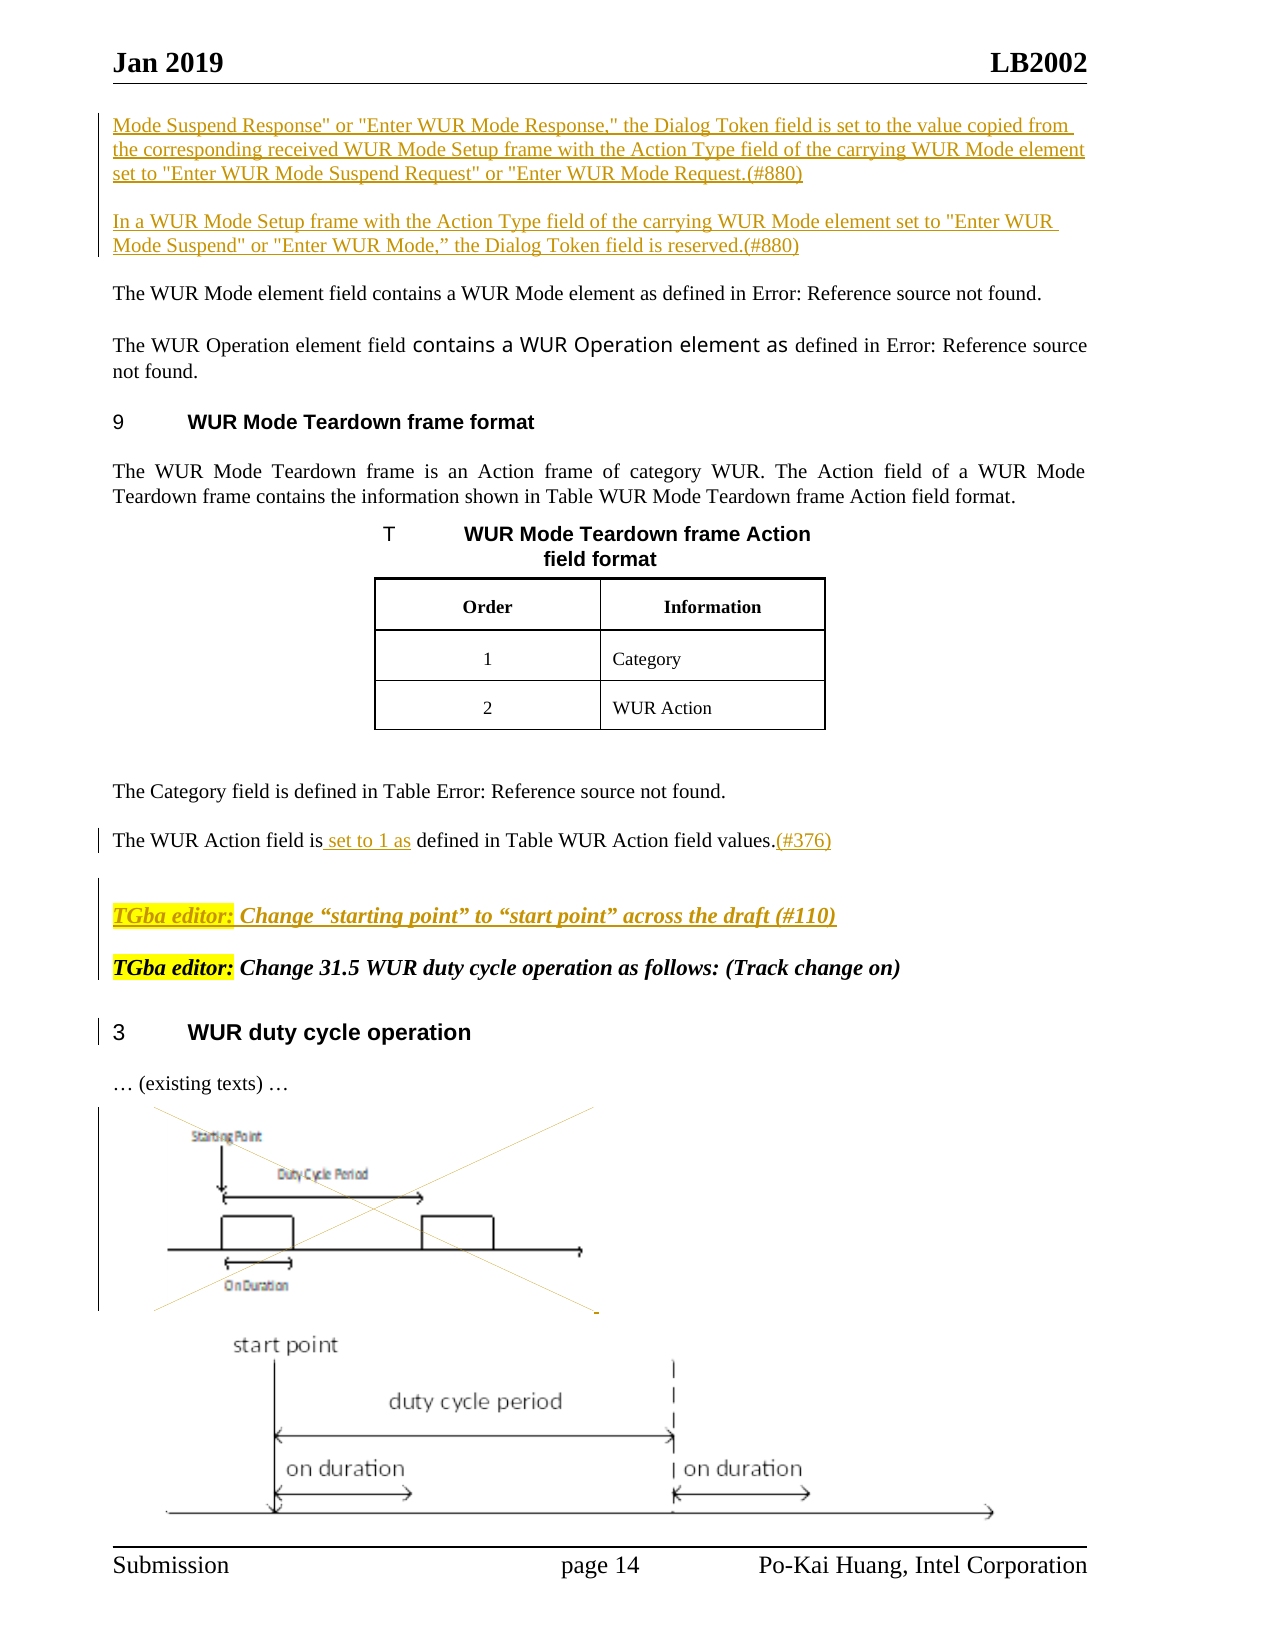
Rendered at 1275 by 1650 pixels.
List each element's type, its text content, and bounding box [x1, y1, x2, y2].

list WUR Mode Teardown frame format [112, 408, 1087, 433]
list WUR duty cycle operation [112, 1018, 1087, 1045]
text The WUR Mode Teardown frame is an Action frame of category WUR. The Action field of a WUR Mode Teardown frame contains the information shown in Table 9-517c (WUR Mode Teardown frame Action field format). [112, 458, 1087, 508]
table_cell 1 [376, 631, 600, 680]
table_cell 2 [376, 681, 600, 729]
table_cell Category [601, 631, 824, 680]
table_header WUR Mode Teardown frame Action field format [375, 509, 825, 577]
table_cell WUR Action [601, 681, 824, 729]
text The WUR Action field is defined in Table 9-517a (WUR Action field values). [112, 827, 1087, 852]
table_cell Information [601, 580, 824, 628]
table_header [142, 1095, 1058, 1531]
table_cell Order [376, 580, 600, 628]
text … (existing texts) … [112, 1070, 1087, 1095]
text TGba editor: Change 31.5 WUR duty cycle operation as follows: (Track change on) [234, 954, 1087, 980]
